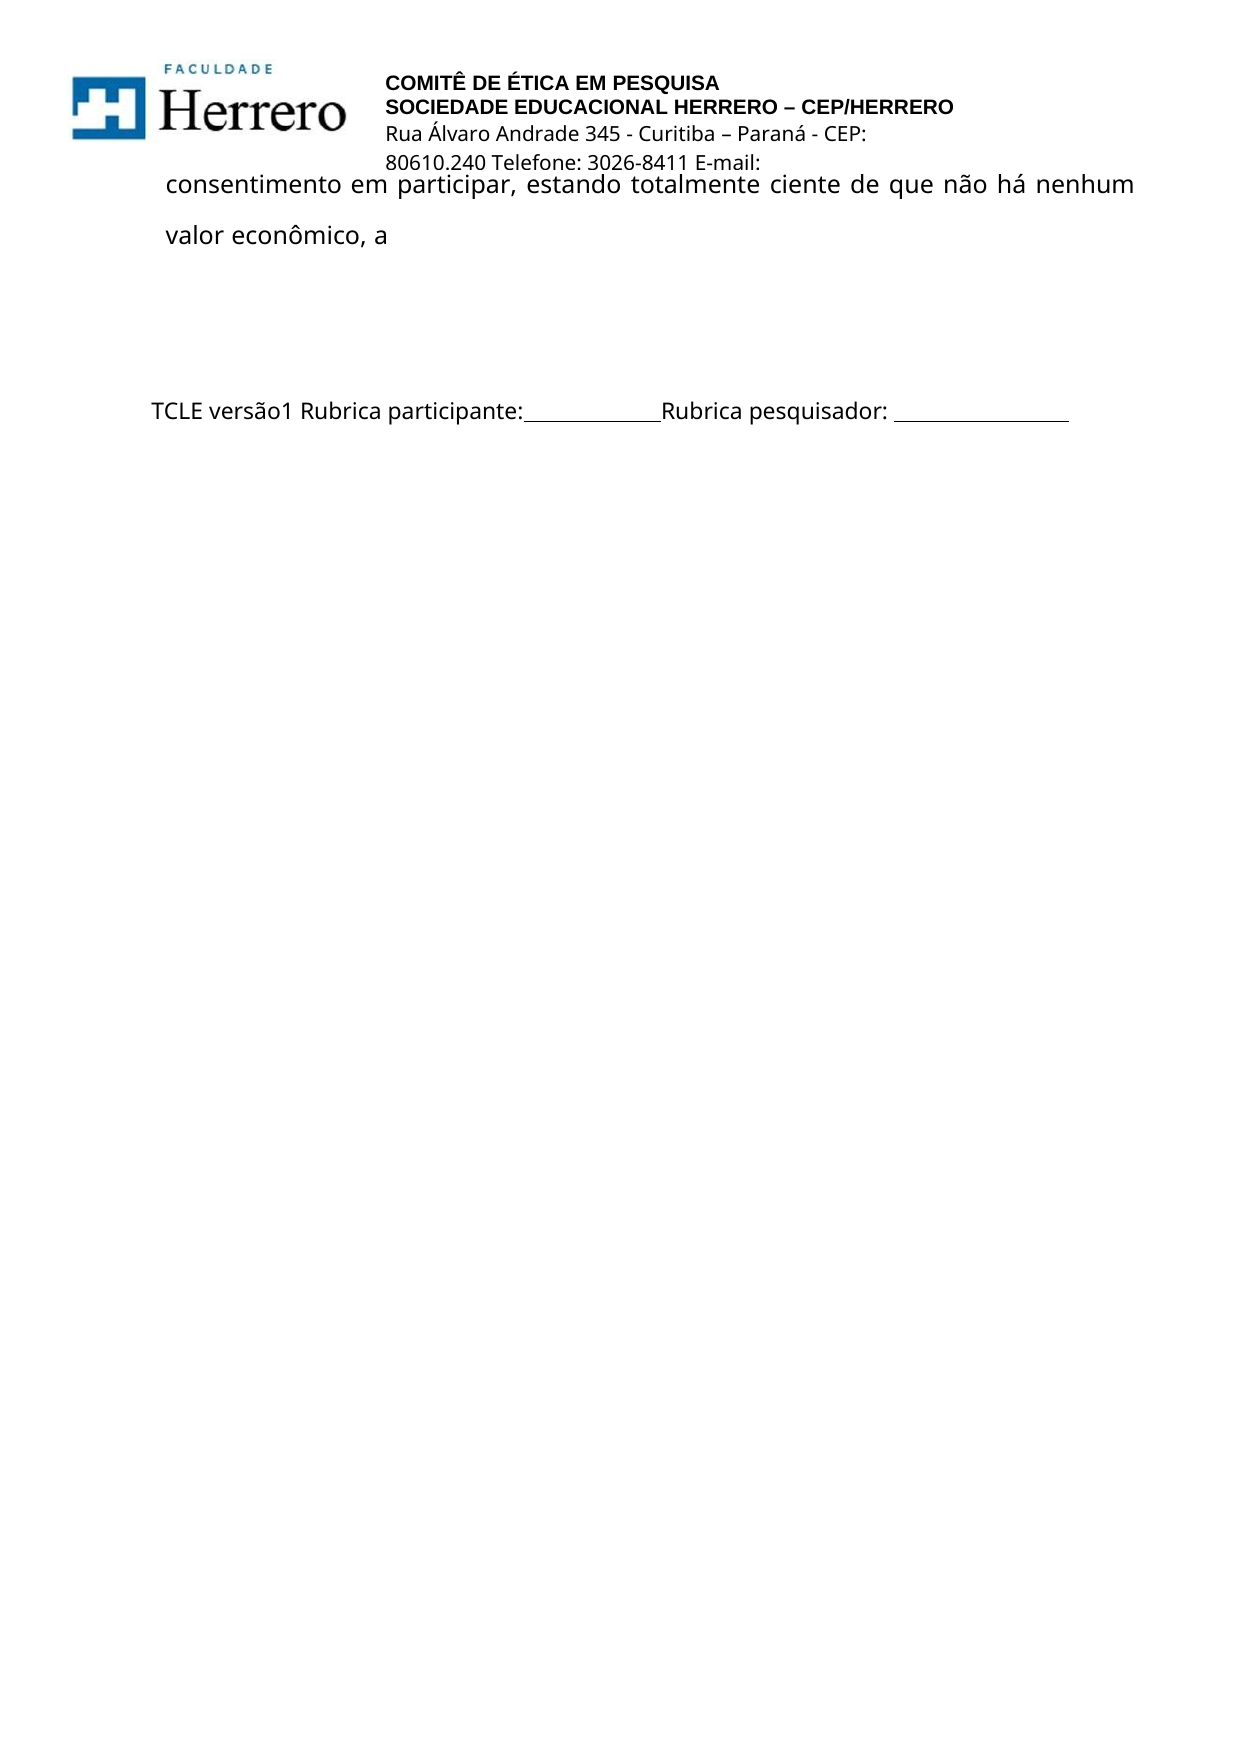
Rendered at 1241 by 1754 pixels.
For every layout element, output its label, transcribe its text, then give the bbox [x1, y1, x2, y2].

picture [67, 59, 349, 142]
text TCLE versão1 Rubrica participante: Rubrica pesquisador: [151, 395, 1151, 426]
